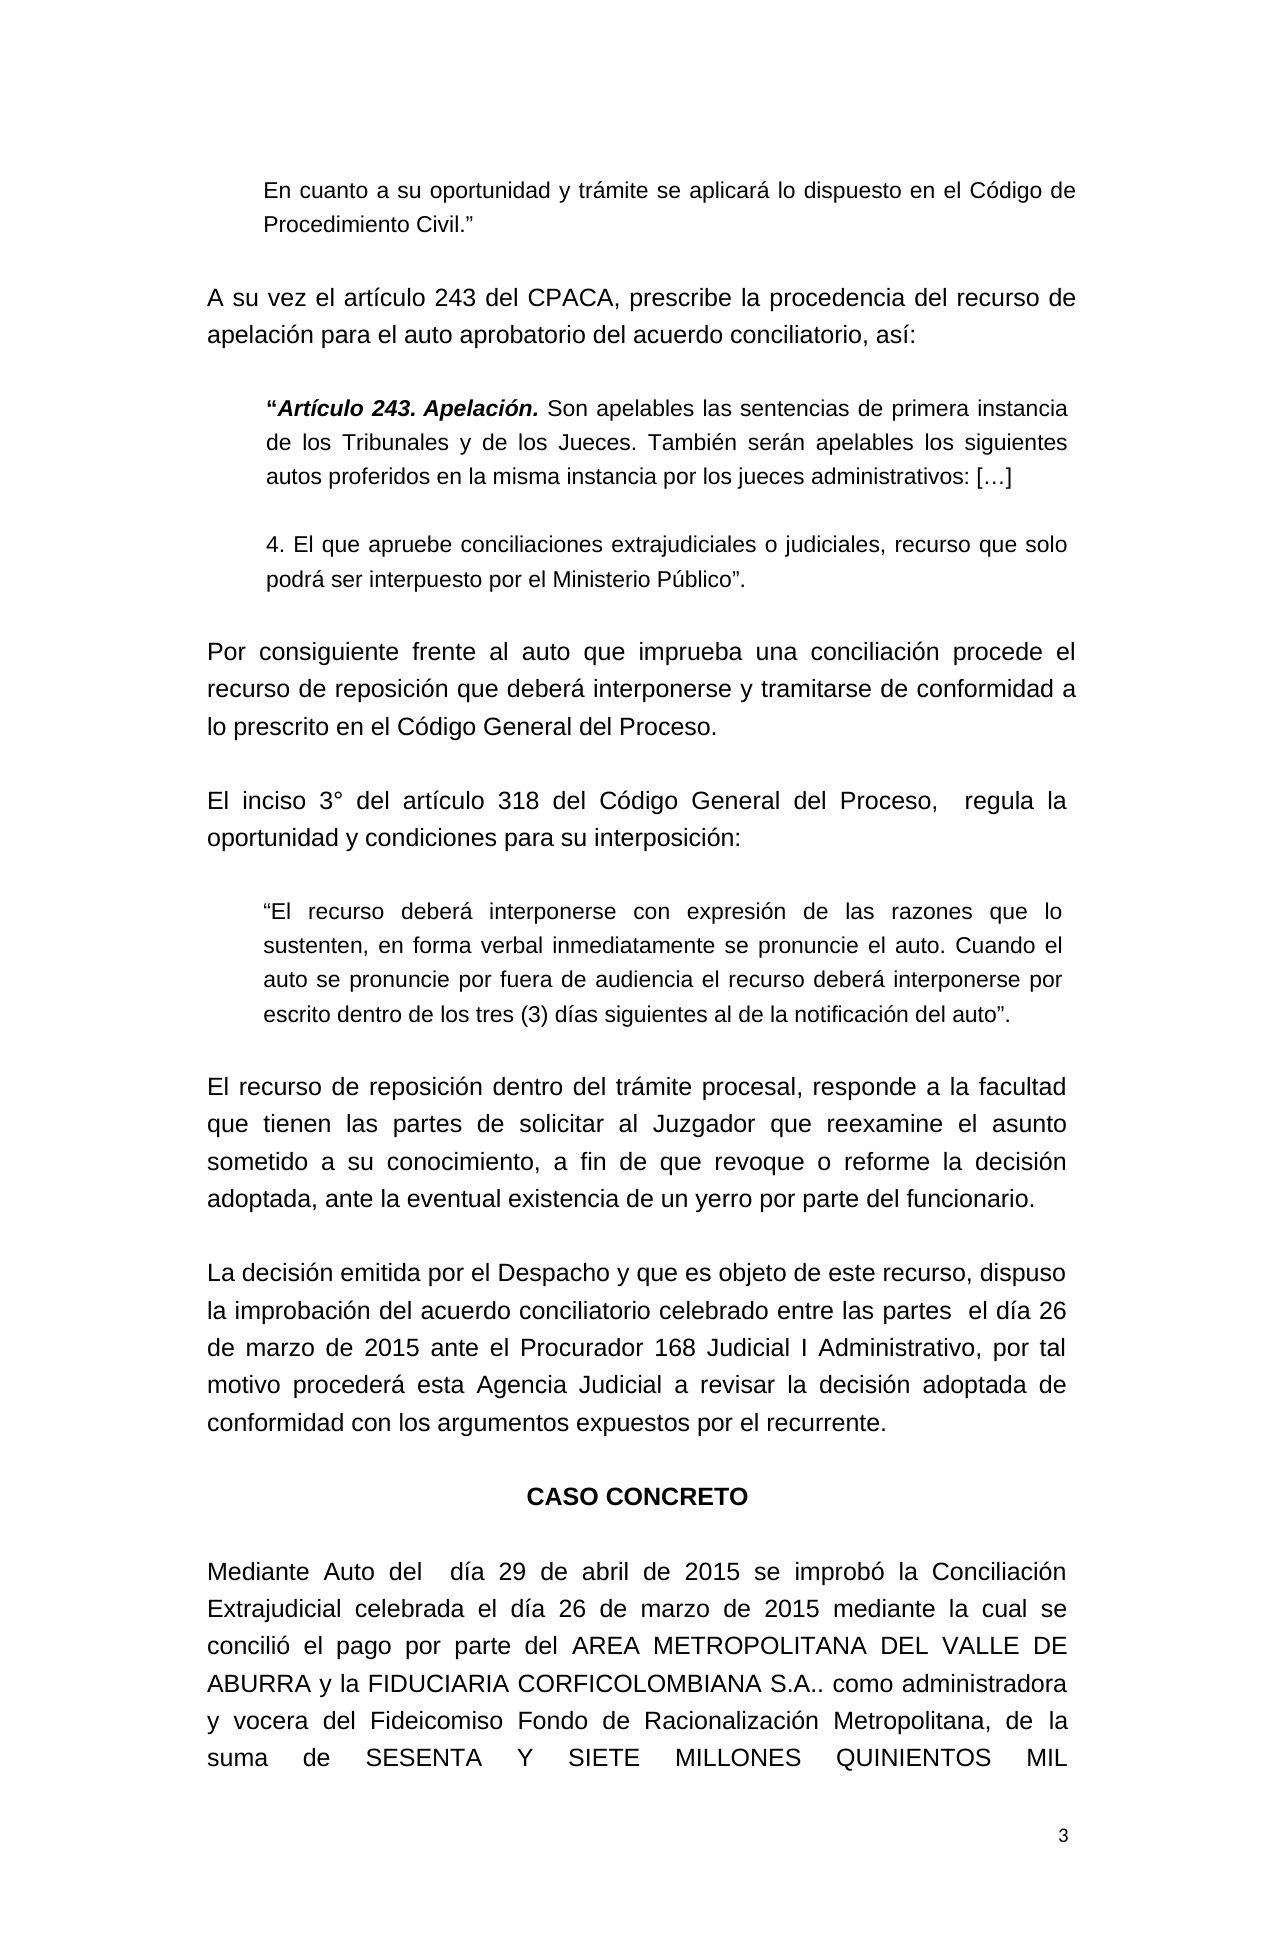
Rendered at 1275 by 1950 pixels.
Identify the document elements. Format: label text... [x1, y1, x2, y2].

text 4. El que apruebe conciliaciones extrajudiciales o judiciales, recurso que solo podrá ser interpuesto por el Ministerio Público”. [266, 531, 1068, 592]
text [207, 1557, 1068, 1772]
text En cuanto a su oportunidad y trámite se aplicará lo dispuesto en el Código de Procedimiento Civil.” [263, 177, 1078, 238]
text “El recurso deberá interponerse con expresión de las razones que lo sustenten, en forma verbal inmediatamente se pronuncie el auto. Cuando el auto se pronuncie por fuera de audiencia el recurso deberá interponerse por escrito dentro de los tres (3) días siguientes al de la notificación del auto”. [263, 898, 1063, 1027]
text Por consiguiente frente al auto que imprueba una conciliación procede el recurso de reposición que deberá interponerse y tramitarse de conformidad a lo prescrito en el Código General del Proceso. [207, 637, 1078, 740]
text La decisión emitida por el Despacho y que es objeto de este recurso, dispuso la improbación del acuerdo conciliatorio celebrado entre las partes el día 26 de marzo de 2015 ante el Procurador 168 Judicial I Administrativo, por tal motivo procederá esta Agencia Judicial a revisar la decisión adoptada de conformidad con los argumentos expuestos por el recurrente. [207, 1258, 1068, 1436]
text El inciso 3° del artículo 318 del Código General del Proceso, regula la oportunidad y condiciones para su interposición: [207, 786, 1068, 852]
text “Artículo 243. Apelación. Son apelables las sentencias de primera instancia de los Tribunales y de los Jueces. También serán apelables los siguientes autos proferidos en la misma instancia por los jueces administrativos: […] [266, 395, 1068, 489]
text A su vez el artículo 243 del CPACA, prescribe la procedencia del recurso de apelación para el auto aprobatorio del acuerdo conciliatorio, así: [207, 283, 1078, 349]
text El recurso de reposición dentro del trámite procesal, responde a la facultad que tienen las partes de solicitar al Juzgador que reexamine el asunto sometido a su conocimiento, a fin de que revoque o reforme la decisión adoptada, ante la eventual existencia de un yerro por parte del funcionario. [207, 1072, 1068, 1213]
text CASO CONCRETO [207, 1482, 1068, 1511]
